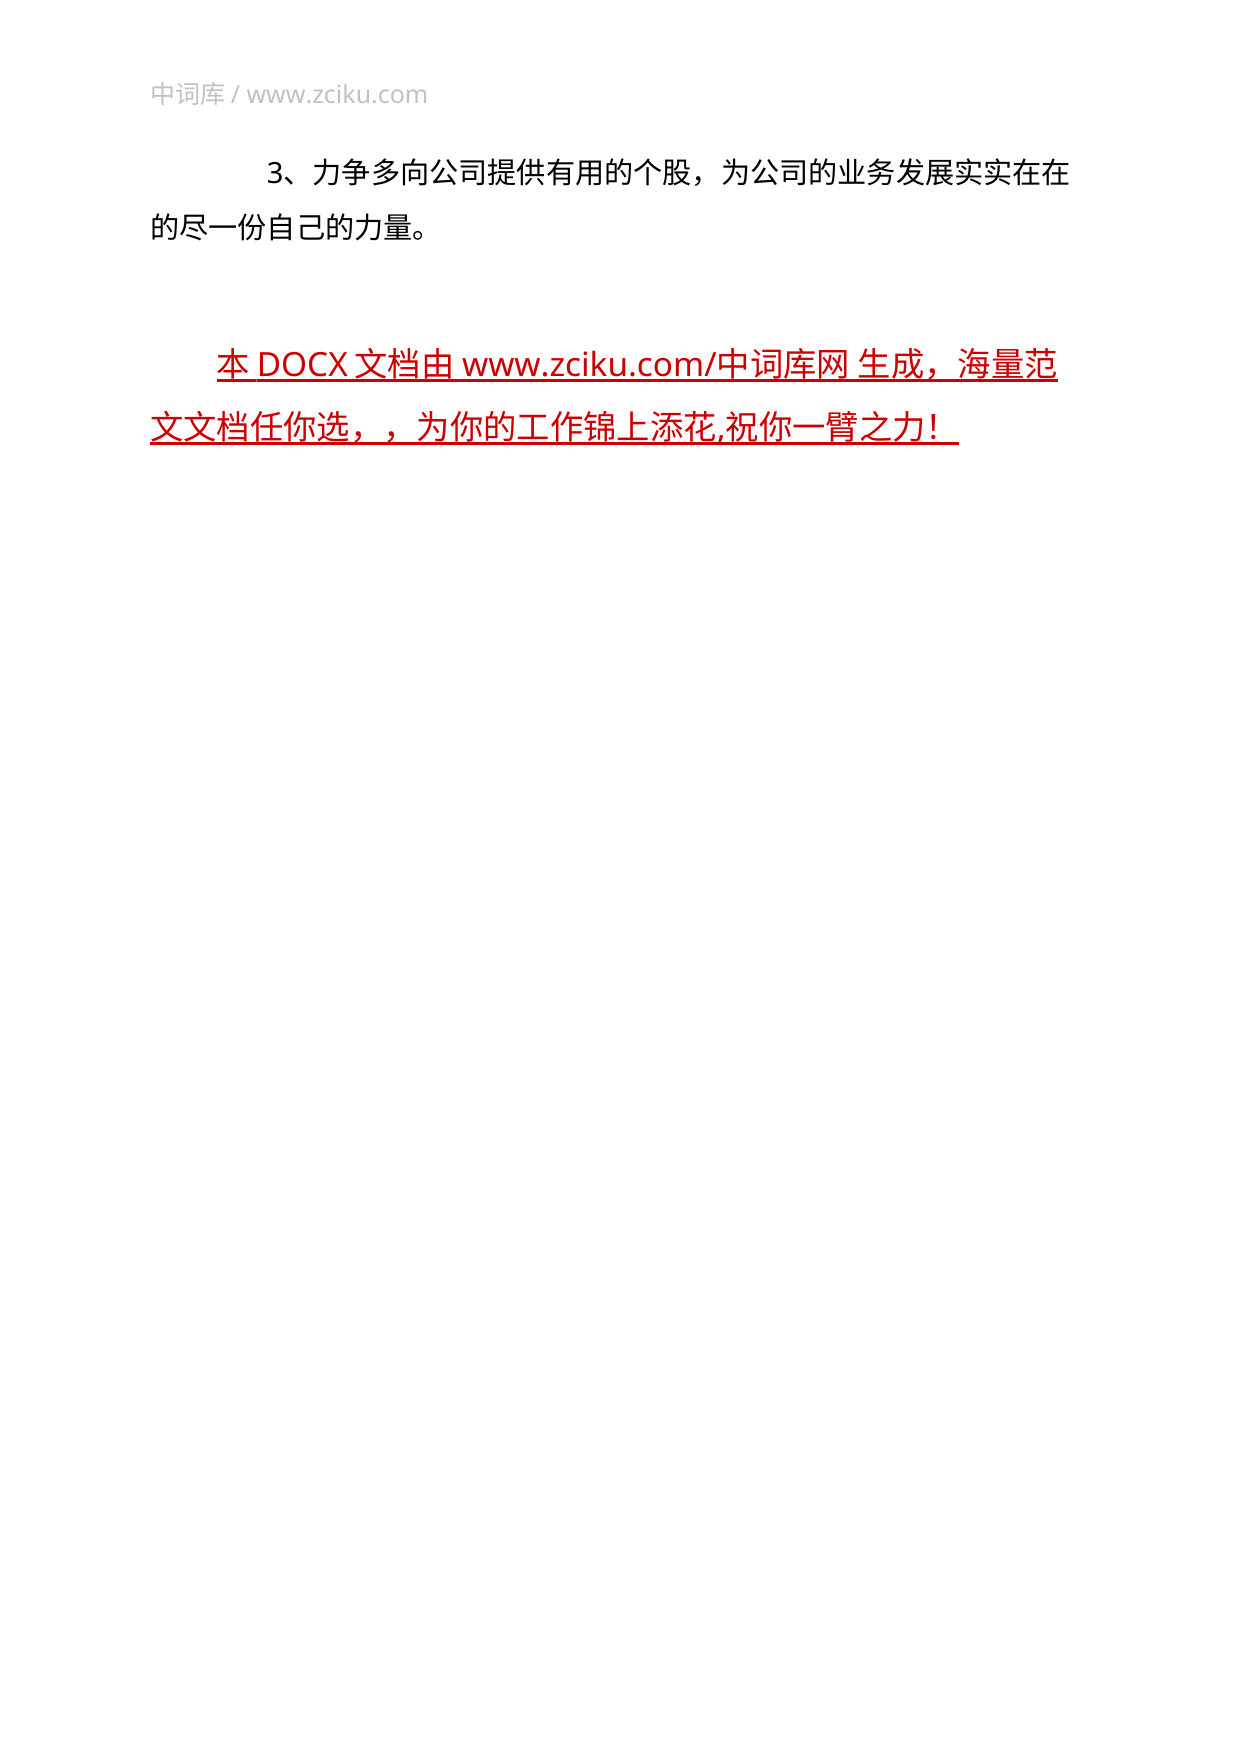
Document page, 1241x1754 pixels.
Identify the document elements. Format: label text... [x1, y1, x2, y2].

text 本DOCX文档由 www.zciku.com/中词库网 生成，海量范文文档任你选，，为你的工作锦上添花,祝你一臂之力！ [150, 338, 1090, 449]
text 3、力争多向公司提供有用的个股，为公司的业务发展实实在在的尽一份自己的力量。 [150, 150, 1090, 247]
